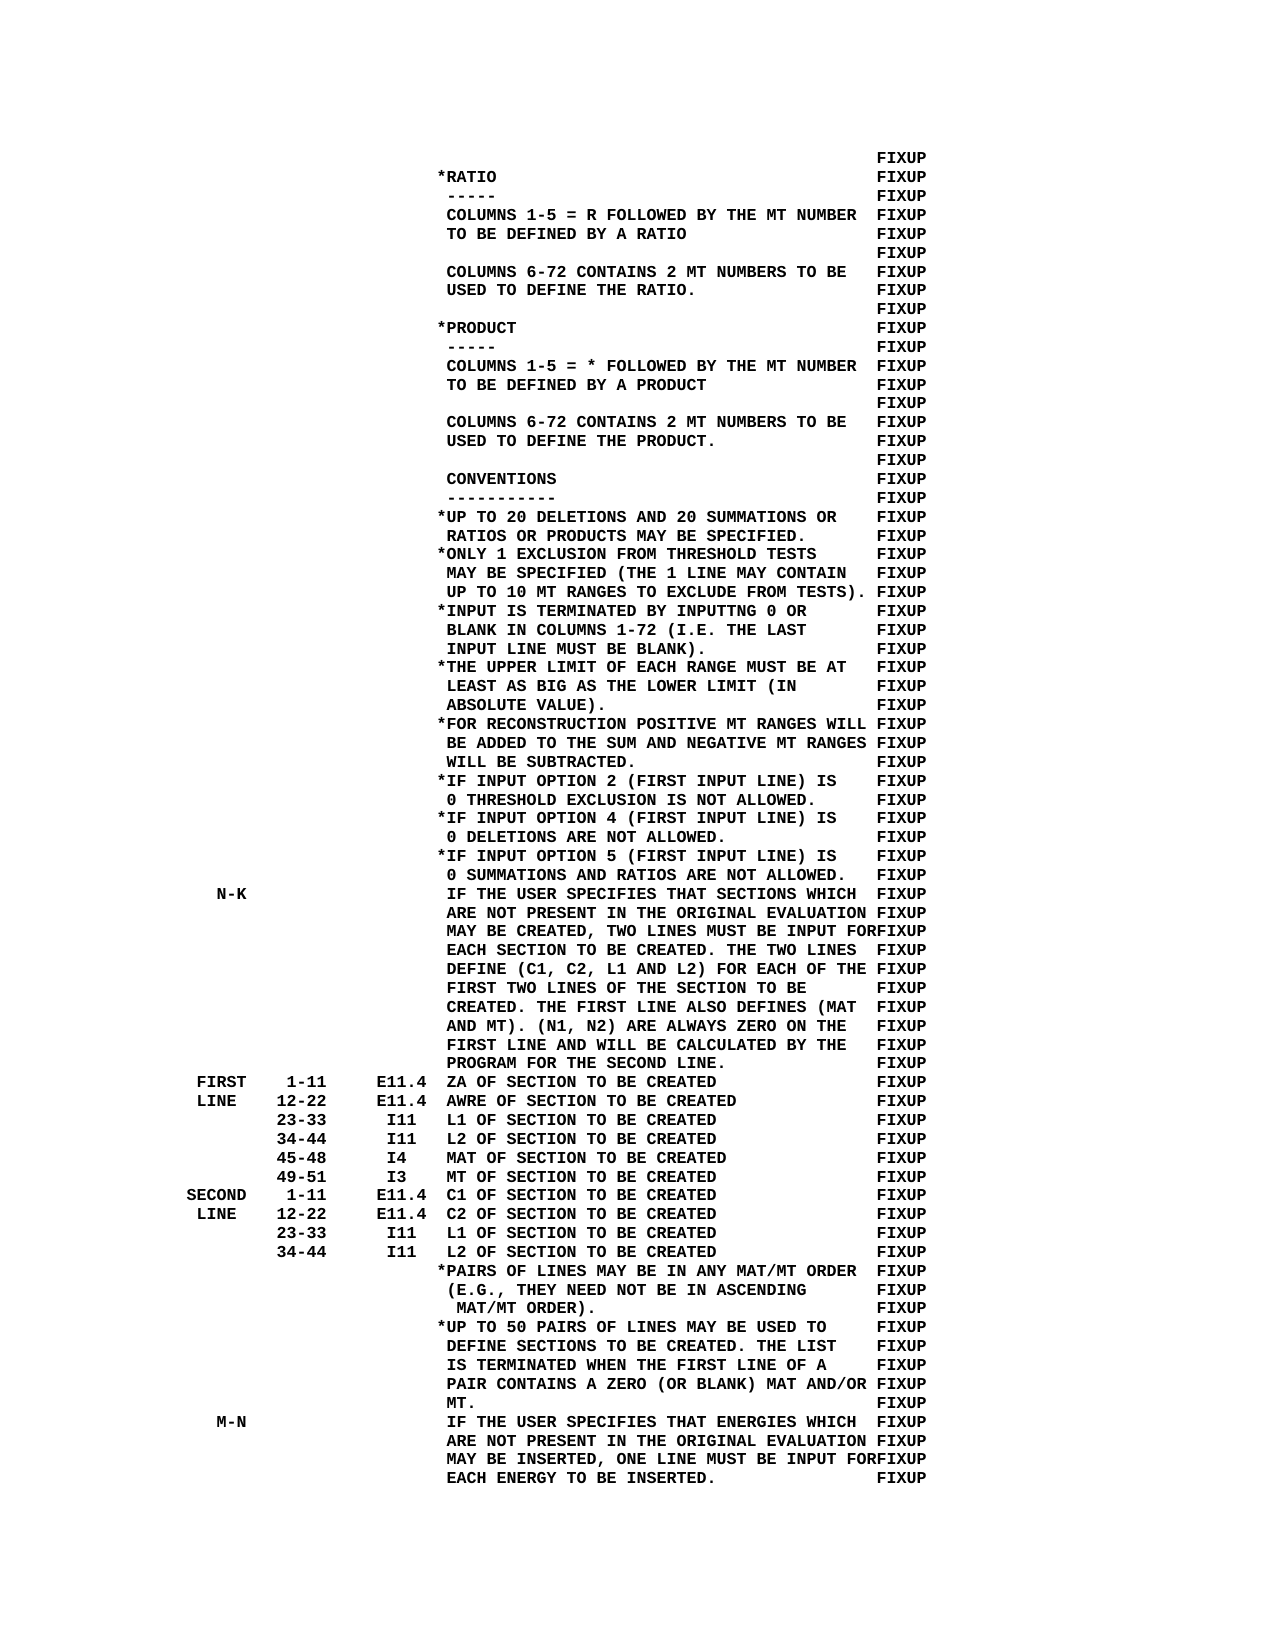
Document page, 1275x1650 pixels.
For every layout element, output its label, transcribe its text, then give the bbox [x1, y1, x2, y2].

text USED TO DEFINE THE PRODUCT. FIXUP [156, 433, 1118, 452]
text WILL BE SUBTRACTED. FIXUP [156, 753, 1118, 772]
text *IF INPUT OPTION 4 (FIRST INPUT LINE) IS FIXUP [156, 810, 1118, 829]
text FIRST TWO LINES OF THE SECTION TO BE FIXUP [156, 979, 1118, 998]
text TO BE DEFINED BY A RATIO FIXUP [156, 225, 1118, 244]
text *INPUT IS TERMINATED BY INPUTTNG 0 OR FIXUP [156, 602, 1118, 621]
text 45-48 I4 MAT OF SECTION TO BE CREATED FIXUP [156, 1149, 1118, 1168]
text FIXUP [156, 301, 1118, 320]
text ARE NOT PRESENT IN THE ORIGINAL EVALUATION FIXUP [156, 1432, 1118, 1451]
text *RATIO FIXUP [156, 169, 1118, 188]
text EACH ENERGY TO BE INSERTED. FIXUP [156, 1470, 1118, 1489]
text RATIOS OR PRODUCTS MAY BE SPECIFIED. FIXUP [156, 527, 1118, 546]
text PAIR CONTAINS A ZERO (OR BLANK) MAT AND/OR FIXUP [156, 1376, 1118, 1394]
text 34-44 I11 L2 OF SECTION TO BE CREATED FIXUP [156, 1130, 1118, 1149]
text N-K IF THE USER SPECIFIES THAT SECTIONS WHICH FIXUP [156, 885, 1118, 904]
text 0 DELETIONS ARE NOT ALLOWED. FIXUP [156, 829, 1118, 848]
text FIXUP [156, 150, 1118, 169]
text ABSOLUTE VALUE). FIXUP [156, 697, 1118, 716]
text MAY BE INSERTED, ONE LINE MUST BE INPUT FORFIXUP [156, 1451, 1118, 1470]
text *FOR RECONSTRUCTION POSITIVE MT RANGES WILL FIXUP [156, 716, 1118, 734]
text EACH SECTION TO BE CREATED. THE TWO LINES FIXUP [156, 942, 1118, 961]
text MAT/MT ORDER). FIXUP [156, 1300, 1118, 1319]
text BE ADDED TO THE SUM AND NEGATIVE MT RANGES FIXUP [156, 734, 1118, 753]
text *PRODUCT FIXUP [156, 320, 1118, 338]
text COLUMNS 6-72 CONTAINS 2 MT NUMBERS TO BE FIXUP [156, 414, 1118, 433]
text *ONLY 1 EXCLUSION FROM THRESHOLD TESTS FIXUP [156, 546, 1118, 565]
text ----------- FIXUP [156, 489, 1118, 508]
text TO BE DEFINED BY A PRODUCT FIXUP [156, 376, 1118, 395]
text FIRST 1-11 E11.4 ZA OF SECTION TO BE CREATED FIXUP [156, 1074, 1118, 1093]
text *THE UPPER LIMIT OF EACH RANGE MUST BE AT FIXUP [156, 659, 1118, 678]
text MAY BE SPECIFIED (THE 1 LINE MAY CONTAIN FIXUP [156, 565, 1118, 584]
text *UP TO 50 PAIRS OF LINES MAY BE USED TO FIXUP [156, 1319, 1118, 1338]
text (E.G., THEY NEED NOT BE IN ASCENDING FIXUP [156, 1281, 1118, 1300]
text BLANK IN COLUMNS 1-72 (I.E. THE LAST FIXUP [156, 621, 1118, 640]
text INPUT LINE MUST BE BLANK). FIXUP [156, 640, 1118, 659]
text UP TO 10 MT RANGES TO EXCLUDE FROM TESTS). FIXUP [156, 584, 1118, 602]
text COLUMNS 1-5 = R FOLLOWED BY THE MT NUMBER FIXUP [156, 207, 1118, 225]
text PROGRAM FOR THE SECOND LINE. FIXUP [156, 1055, 1118, 1074]
text COLUMNS 1-5 = * FOLLOWED BY THE MT NUMBER FIXUP [156, 357, 1118, 376]
text MAY BE CREATED, TWO LINES MUST BE INPUT FORFIXUP [156, 923, 1118, 942]
text CREATED. THE FIRST LINE ALSO DEFINES (MAT FIXUP [156, 998, 1118, 1017]
text 34-44 I11 L2 OF SECTION TO BE CREATED FIXUP [156, 1243, 1118, 1262]
text M-N IF THE USER SPECIFIES THAT ENERGIES WHICH FIXUP [156, 1413, 1118, 1432]
text 23-33 I11 L1 OF SECTION TO BE CREATED FIXUP [156, 1225, 1118, 1243]
text FIRST LINE AND WILL BE CALCULATED BY THE FIXUP [156, 1036, 1118, 1055]
text CONVENTIONS FIXUP [156, 471, 1118, 489]
text LINE 12-22 E11.4 C2 OF SECTION TO BE CREATED FIXUP [156, 1206, 1118, 1225]
text AND MT). (N1, N2) ARE ALWAYS ZERO ON THE FIXUP [156, 1017, 1118, 1036]
text FIXUP [156, 244, 1118, 263]
text *IF INPUT OPTION 5 (FIRST INPUT LINE) IS FIXUP [156, 848, 1118, 866]
text ----- FIXUP [156, 338, 1118, 357]
text ARE NOT PRESENT IN THE ORIGINAL EVALUATION FIXUP [156, 904, 1118, 923]
text 0 THRESHOLD EXCLUSION IS NOT ALLOWED. FIXUP [156, 791, 1118, 810]
text LEAST AS BIG AS THE LOWER LIMIT (IN FIXUP [156, 678, 1118, 697]
text DEFINE (C1, C2, L1 AND L2) FOR EACH OF THE FIXUP [156, 961, 1118, 979]
text 49-51 I3 MT OF SECTION TO BE CREATED FIXUP [156, 1168, 1118, 1187]
text *PAIRS OF LINES MAY BE IN ANY MAT/MT ORDER FIXUP [156, 1262, 1118, 1281]
text FIXUP [156, 452, 1118, 471]
text MT. FIXUP [156, 1394, 1118, 1413]
text FIXUP [156, 395, 1118, 414]
text IS TERMINATED WHEN THE FIRST LINE OF A FIXUP [156, 1357, 1118, 1376]
text DEFINE SECTIONS TO BE CREATED. THE LIST FIXUP [156, 1338, 1118, 1357]
text COLUMNS 6-72 CONTAINS 2 MT NUMBERS TO BE FIXUP [156, 263, 1118, 282]
text *IF INPUT OPTION 2 (FIRST INPUT LINE) IS FIXUP [156, 772, 1118, 791]
text *UP TO 20 DELETIONS AND 20 SUMMATIONS OR FIXUP [156, 508, 1118, 527]
text ----- FIXUP [156, 188, 1118, 207]
text LINE 12-22 E11.4 AWRE OF SECTION TO BE CREATED FIXUP [156, 1093, 1118, 1112]
text USED TO DEFINE THE RATIO. FIXUP [156, 282, 1118, 301]
text 23-33 I11 L1 OF SECTION TO BE CREATED FIXUP [156, 1112, 1118, 1130]
text 0 SUMMATIONS AND RATIOS ARE NOT ALLOWED. FIXUP [156, 866, 1118, 885]
text SECOND 1-11 E11.4 C1 OF SECTION TO BE CREATED FIXUP [156, 1187, 1118, 1206]
